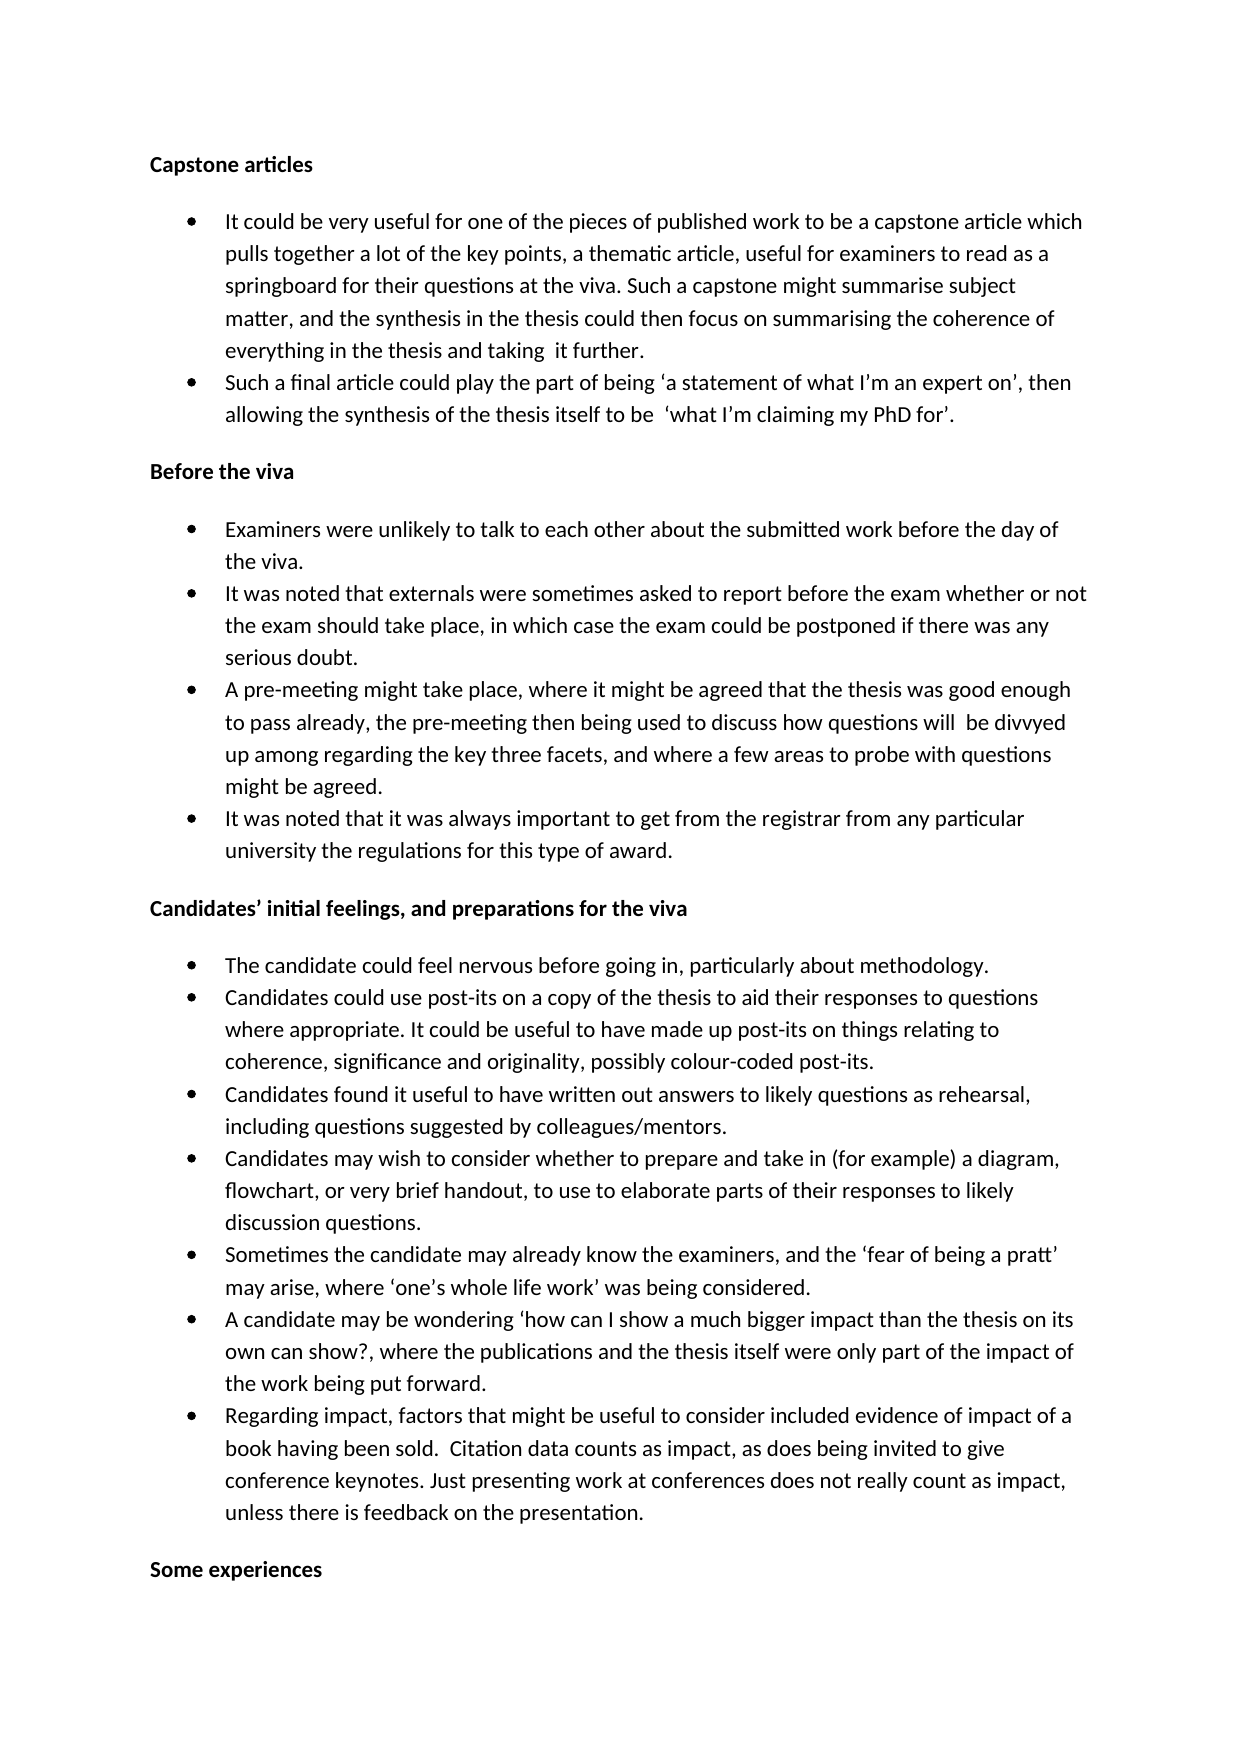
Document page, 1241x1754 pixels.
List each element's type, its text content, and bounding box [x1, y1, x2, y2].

text Before the viva [150, 457, 1090, 486]
list Candidates found it useful to have written out answers to likely questions as rehearsal, including questions suggested by colleagues/mentors. [187, 1080, 1090, 1140]
text Some experiences [150, 1555, 1090, 1583]
list Such a final article could play the part of being ‘a statement of what I’m an expert on’, then allowing the synthesis of the thesis itself to be ‘what I’m claiming my PhD for’. [187, 368, 1090, 428]
list Candidates may wish to consider whether to prepare and take in (for example) a diagram, flowchart, or very brief handout, to use to elaborate parts of their responses to likely discussion questions. [187, 1144, 1090, 1236]
list A pre-meeting might take place, where it might be agreed that the thesis was good enough to pass already, the pre-meeting then being used to discuss how questions will be divvyed up among regarding the key three facets, and where a few areas to probe with questions might be agreed. [187, 676, 1090, 800]
text Candidates’ initial feelings, and preparations for the viva [150, 894, 1090, 922]
list A candidate may be wondering ‘how can I show a much bigger impact than the thesis on its own can show?, where the publications and the thesis itself were only part of the impact of the work being put forward. [187, 1305, 1090, 1397]
list It was noted that it was always important to get from the registrar from any particular university the regulations for this type of award. [187, 804, 1090, 864]
list The candidate could feel nervous before going in, particularly about methodology. [187, 951, 1090, 979]
list Regarding impact, factors that might be useful to consider included evidence of impact of a book having been sold. Citation data counts as impact, as does being invited to give conference keynotes. Just presenting work at conferences does not really count as impact, unless there is feedback on the presentation. [187, 1402, 1090, 1526]
list Examiners were unlikely to talk to each other about the submitted work before the day of the viva. [187, 515, 1090, 575]
list Candidates could use post-its on a copy of the thesis to aid their responses to questions where appropriate. It could be useful to have made up post-its on things relating to coherence, significance and originality, possibly colour-coded post-its. [187, 983, 1090, 1076]
list It could be very useful for one of the pieces of published work to be a capstone article which pulls together a lot of the key points, a thematic article, useful for examiners to read as a springboard for their questions at the viva. Such a capstone might summarise subject matter, and the synthesis in the thesis could then focus on summarising the coherence of everything in the thesis and taking it further. [187, 207, 1090, 364]
list It was noted that externals were sometimes asked to report before the exam whether or not the exam should take place, in which case the exam could be postponed if there was any serious doubt. [187, 579, 1090, 671]
list Sometimes the candidate may already know the examiners, and the ‘fear of being a pratt’ may arise, where ‘one’s whole life work’ was being considered. [187, 1241, 1090, 1301]
text Capstone articles [150, 150, 1090, 178]
